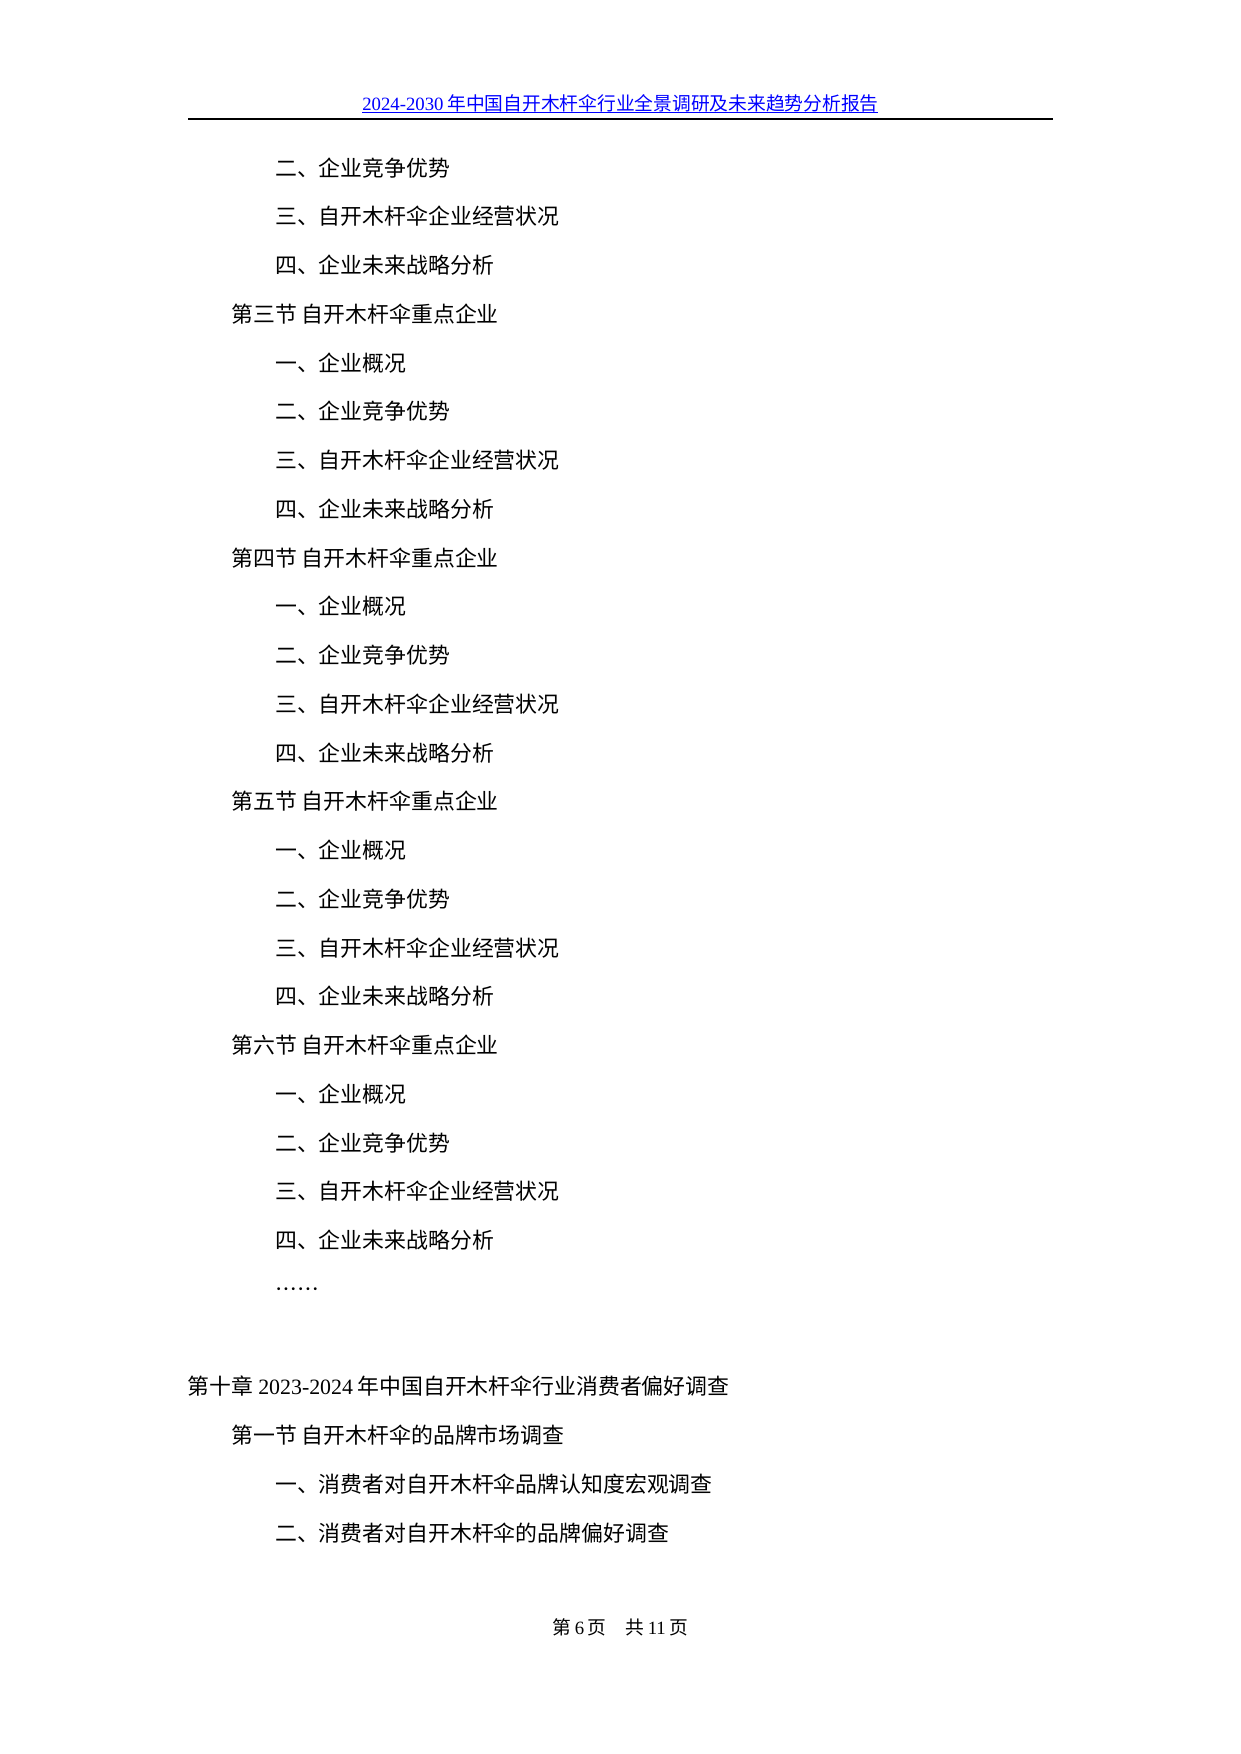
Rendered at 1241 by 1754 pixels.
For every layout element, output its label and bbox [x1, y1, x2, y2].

text [187, 150, 1053, 1548]
